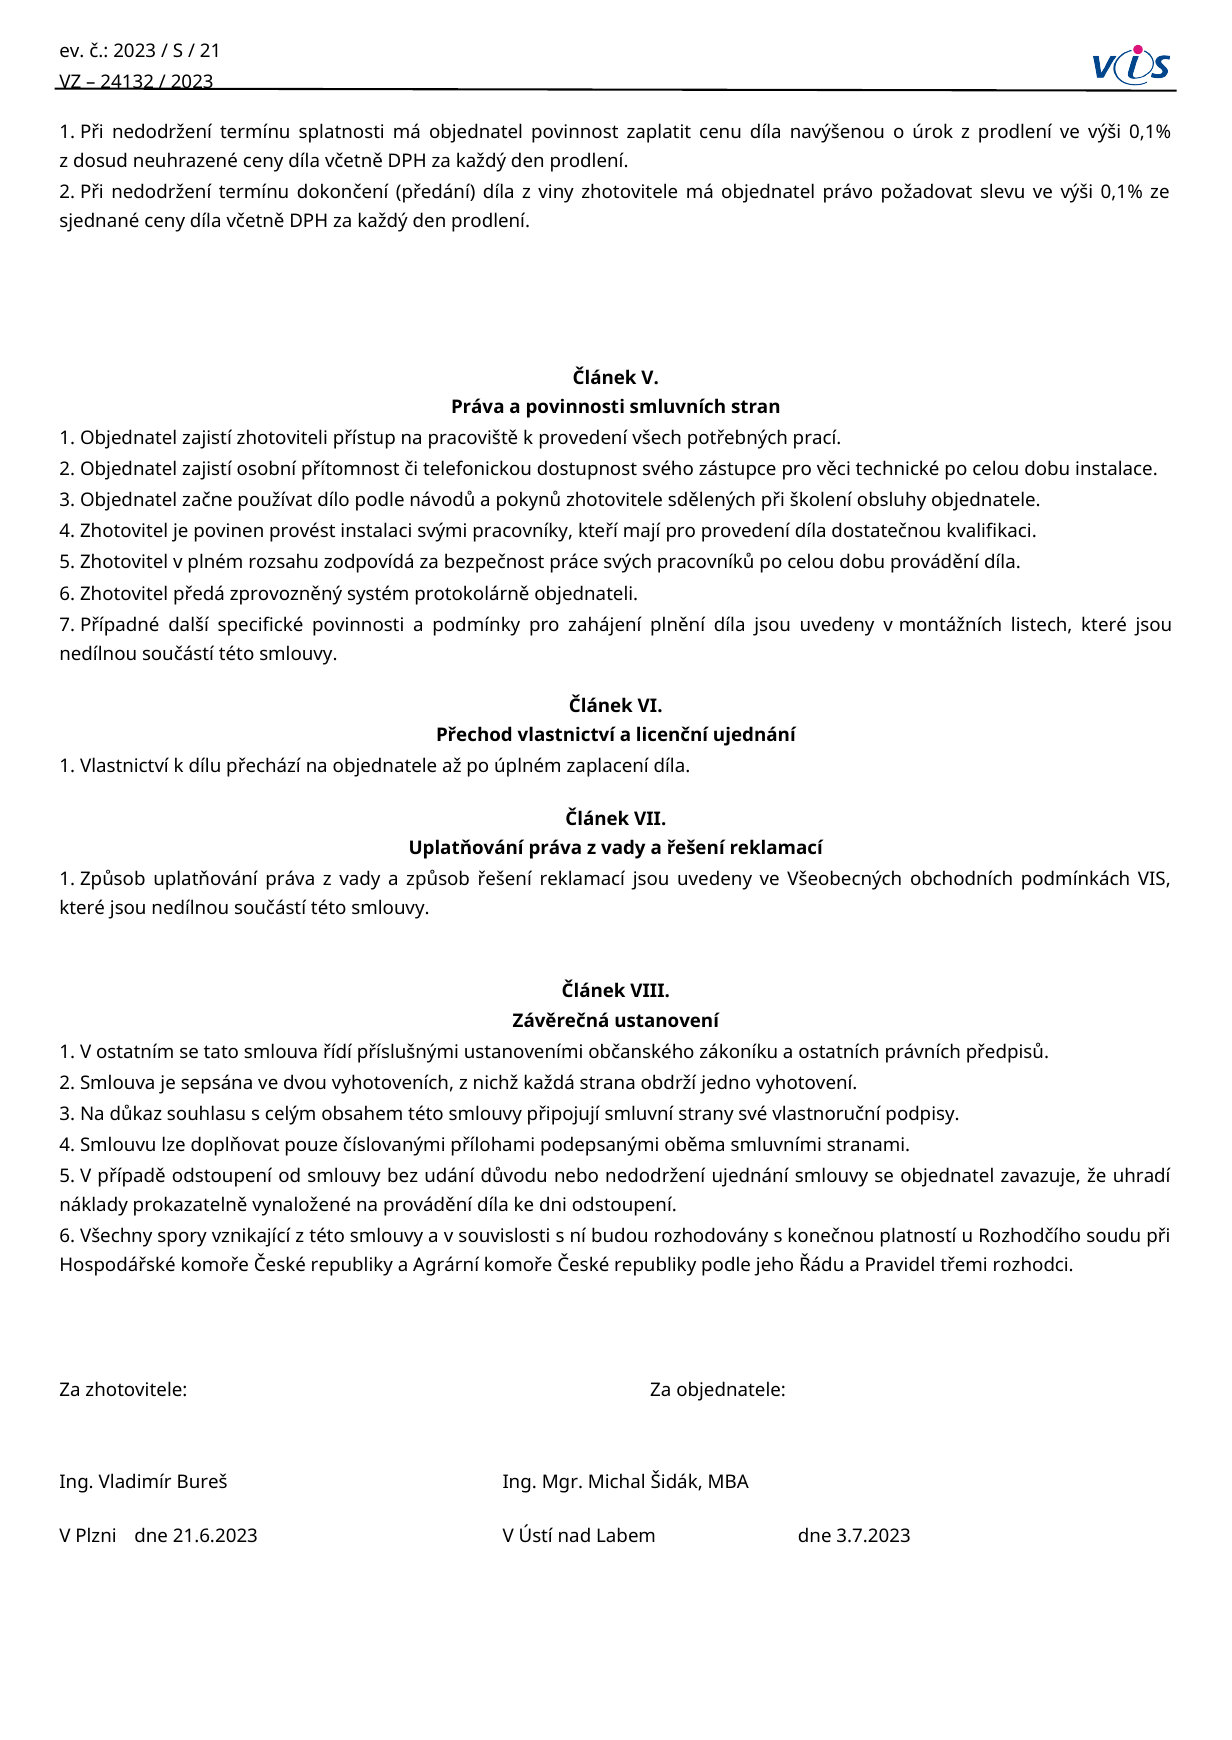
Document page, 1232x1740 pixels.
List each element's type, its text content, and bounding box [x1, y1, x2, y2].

text 4. Zhotovitel je povinen provést instalaci svými pracovníky, kteří mají pro provedení díla dostatečnou kvalifikaci. [59, 518, 1172, 543]
text 4. Smlouvu lze doplňovat pouze číslovanými přílohami podepsanými oběma smluvními stranami. [59, 1131, 1172, 1157]
text Článek V. [59, 364, 1172, 390]
text V Plzni dne 21.6.2023 V Ústí nad Labem dne [59, 1522, 1172, 1548]
text Práva a povinnosti smluvních stran [59, 393, 1172, 419]
text Ing. Vladimír Bureš Ing. Mgr. Michal Šidák, MBA [59, 1469, 1172, 1493]
text 7. Případné další specifické povinnosti a podmínky pro zahájení plnění díla jsou uvedeny v montážních listech, které jsou nedílnou součástí této smlouvy. [59, 611, 1172, 666]
text 6. Všechny spory vznikající z této smlouvy a v souvislosti s ní budou rozhodovány s konečnou platností u Rozhodčího soudu při Hospodářské komoře České republiky a Agrární komoře České republiky podle jeho Řádu a Pravidel třemi rozhodci. [59, 1222, 1172, 1277]
text Článek VII. [59, 805, 1172, 830]
text 1. Objednatel zajistí zhotoviteli přístup na pracoviště k provedení všech potřebných prací. [59, 424, 1172, 450]
text 2. Objednatel zajistí osobní přítomnost či telefonickou dostupnost svého zástupce pro věci technické po celou dobu instalace. [59, 456, 1172, 481]
text 1. V ostatním se tato smlouva řídí příslušnými ustanoveními občanského zákoníku a ostatních právních předpisů. [59, 1038, 1172, 1063]
text 3. Na důkaz souhlasu s celým obsahem této smlouvy připojují smluvní strany své vlastnoruční podpisy. [59, 1100, 1172, 1126]
text 1. Při nedodržení termínu splatnosti má objednatel povinnost zaplatit cenu díla navýšenou o úrok z prodlení ve výši 0,1% z dosud neuhrazené ceny díla včetně DPH za každý den prodlení. [59, 118, 1172, 173]
text Za zhotovitele: Za objednatele: [59, 1376, 1172, 1401]
text 2. Při nedodržení termínu dokončení (předání) díla z viny zhotovitele má objednatel právo požadovat slevu ve výši 0,1% ze sjednané ceny díla včetně DPH za každý den prodlení. [59, 178, 1172, 233]
text Článek VIII. [59, 978, 1172, 1003]
text Přechod vlastnictví a licenční ujednání [59, 722, 1172, 747]
text 2. Smlouva je sepsána ve dvou vyhotoveních, z nichž každá strana obdrží jedno vyhotovení. [59, 1069, 1172, 1094]
text 1. Vlastnictví k dílu přechází na objednatele až po úplném zaplacení díla. [59, 753, 1172, 778]
text 5. Zhotovitel v plném rozsahu zodpovídá za bezpečnost práce svých pracovníků po celou dobu provádění díla. [59, 549, 1172, 574]
text 6. Zhotovitel předá zprovozněný systém protokolárně objednateli. [59, 580, 1172, 605]
text Uplatňování práva z vady a řešení reklamací [59, 834, 1172, 859]
text 5. V případě odstoupení od smlouvy bez udání důvodu nebo nedodržení ujednání smlouvy se objednatel zavazuje, že uhradí náklady prokazatelně vynaložené na provádění díla ke dni odstoupení. [59, 1162, 1172, 1217]
text Závěrečná ustanovení [59, 1007, 1172, 1032]
text 1. Způsob uplatňování práva z vady a způsob řešení reklamací jsou uvedeny ve Všeobecných obchodních podmínkách VIS, které jsou nedílnou součástí této smlouvy. [59, 865, 1172, 920]
text 3. Objednatel začne používat dílo podle návodů a pokynů zhotovitele sdělených při školení obsluhy objednatele. [59, 487, 1172, 512]
text Článek VI. [59, 692, 1172, 718]
